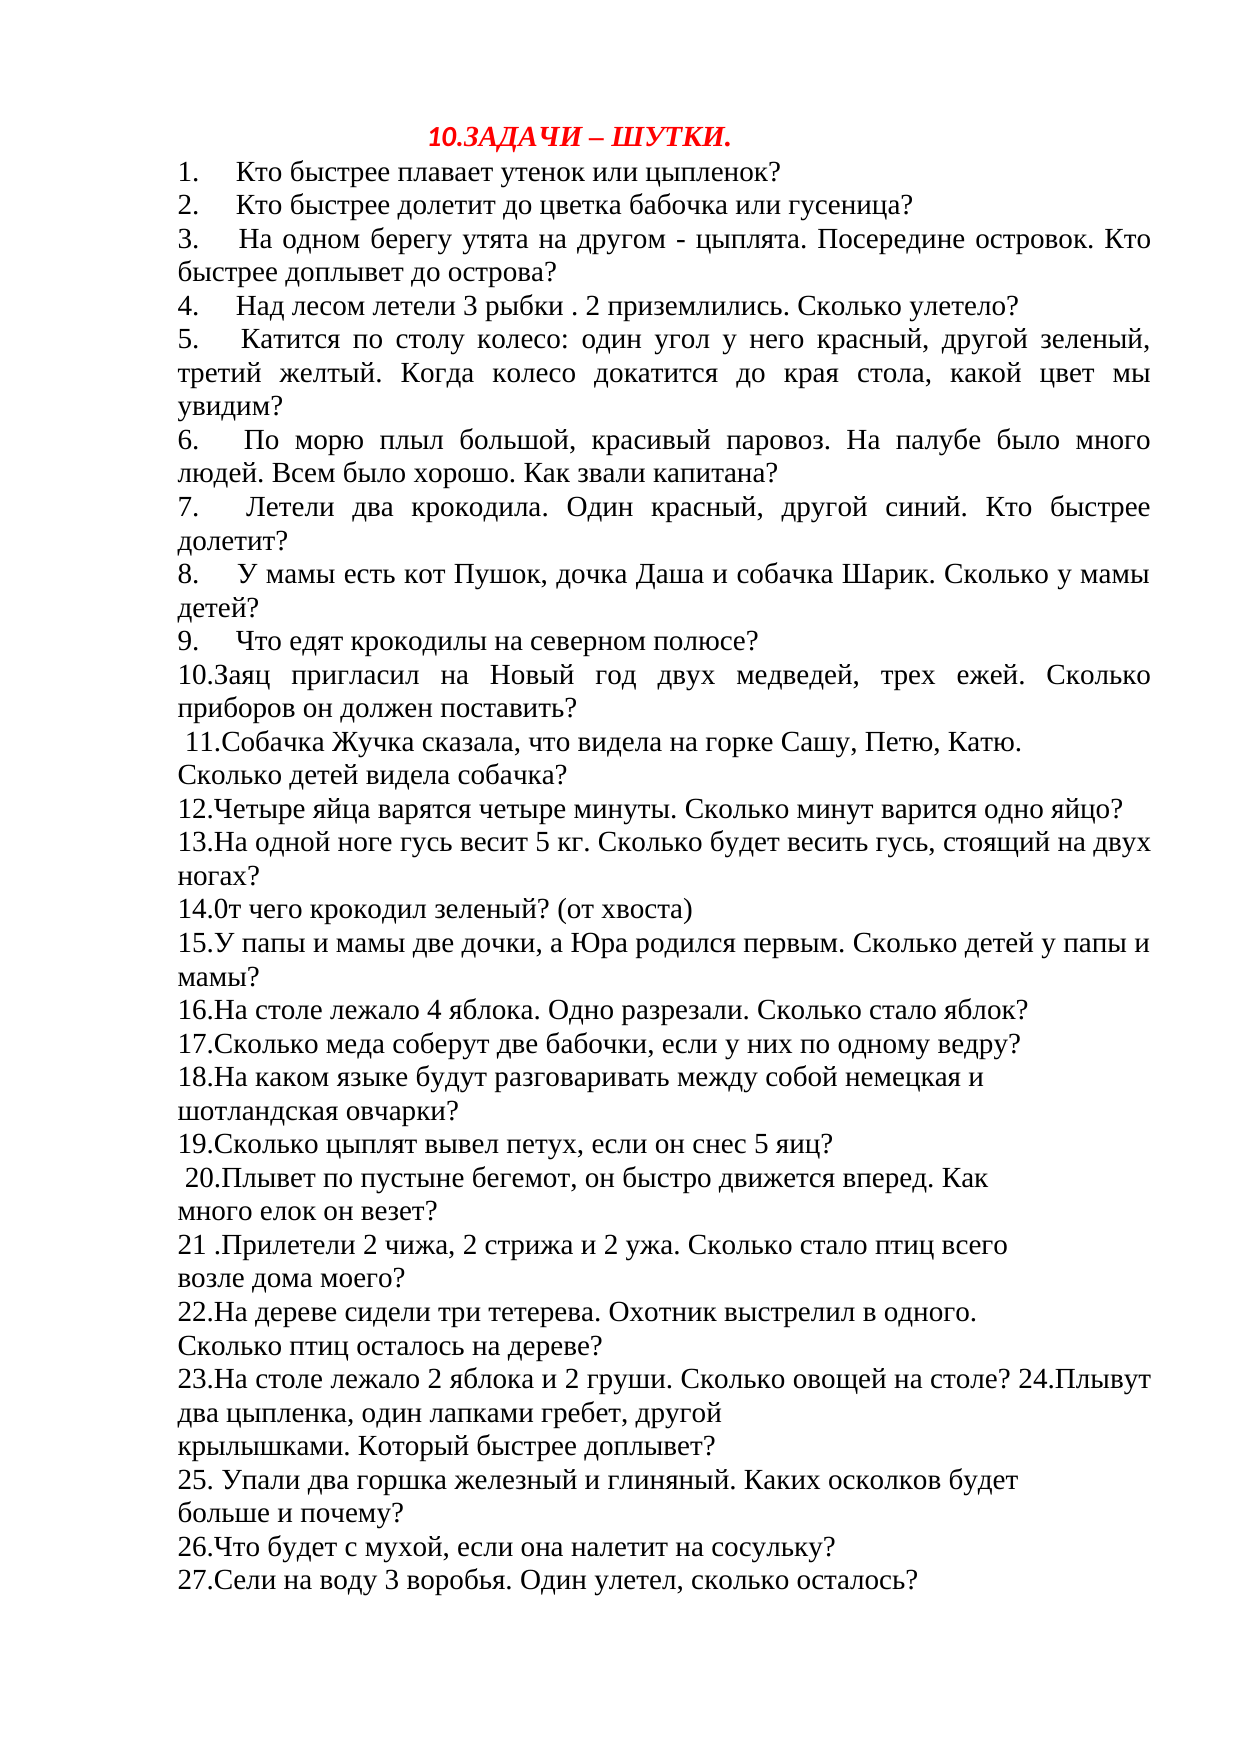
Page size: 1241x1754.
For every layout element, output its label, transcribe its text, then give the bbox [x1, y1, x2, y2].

text 9. Что едят крокодилы на северном полюсе? [177, 623, 1152, 657]
text 13.На одной ноге гусь весит . Сколько будет весить гусь, стоящий на двух ногах? [177, 824, 1152, 892]
text 23.На столе лежало 2 яблока и 2 груши. Сколько овощей на столе? 24.Плывут два цыпленка, один лапками гребет, другой [177, 1361, 1152, 1428]
text 11.Собачка Жучка сказала, что видела на горке Сашу, Петю, Катю. [177, 724, 1152, 757]
text шотландская овчарки? [177, 1093, 1152, 1126]
text 20.Плывет по пустыне бегемот, он быстро движется вперед. Как [177, 1160, 1152, 1193]
text возле дома моего? [177, 1261, 1152, 1294]
text 14.0т чего крокодил зеленый? (от хвоста) [177, 892, 1152, 925]
text 25. Упали два горшка железный и глиняный. Каких осколков будет [177, 1462, 1152, 1495]
text 10.Заяц пригласил на Новый год двух медведей, трех ежей. Сколько приборов он должен поставить? [177, 657, 1152, 724]
text 4. Над лесом летели 3 рыбки . 2 приземлились. Сколько улетело? [177, 288, 1152, 321]
text 10.ЗАДАЧИ – ШУТКИ. [177, 118, 1152, 154]
text 16.На столе лежало 4 яблока. Одно разрезали. Сколько стало яблок? [177, 992, 1152, 1026]
text 6. По морю плыл большой, красивый паровоз. На палубе было много людей. Всем было хорошо. Как звали капитана? [177, 422, 1152, 489]
text 18.На каком языке будут разговаривать между собой немецкая и [177, 1059, 1152, 1093]
text 22.На дереве сидели три тетерева. Охотник выстрелил в одного. [177, 1294, 1152, 1328]
text 17.Сколько меда соберут две бабочки, если у них по одному ведру? [177, 1026, 1152, 1059]
text 21 .Прилетели 2 чижа, 2 стрижа и 2 ужа. Сколько стало птиц всего [177, 1227, 1152, 1261]
text 19.Сколько цыплят вывел петух, если он снес 5 яиц? [177, 1126, 1152, 1160]
text больше и почему? [177, 1495, 1152, 1529]
text 26.Что будет с мухой, если она налетит на сосульку? [177, 1529, 1152, 1562]
text 7. Летели два крокодила. Один красный, другой синий. Кто быстрее долетит? [177, 489, 1152, 556]
text 8. У мамы есть кот Пушок, дочка Даша и собачка Шарик. Сколько у мамы детей? [177, 556, 1152, 623]
text 5. Катится по столу колесо: один угол у него красный, другой зеленый, третий желтый. Когда колесо докатится до края стола, какой цвет мы увидим? [177, 321, 1152, 422]
text 15.У папы и мамы две дочки, а Юра родился первым. Сколько детей у папы и мамы? [177, 925, 1152, 992]
text Сколько птиц осталось на дереве? [177, 1328, 1152, 1361]
text 27.Сели на воду 3 воробья. Один улетел, сколько осталось? [177, 1562, 1152, 1596]
text 2. Кто быстрее долетит до цветка бабочка или гусеница? [177, 187, 1152, 221]
text 1. Кто быстрее плавает утенок или цыпленок? [177, 154, 1152, 187]
text 12.Четыре яйца варятся четыре минуты. Сколько минут варится одно яйцо? [177, 791, 1152, 824]
text 3. На одном берегу утята на другом - цыплята. Посередине островок. Кто быстрее доплывет до острова? [177, 221, 1152, 288]
text крылышками. Который быстрее доплывет? [177, 1428, 1152, 1462]
text много елок он везет? [177, 1193, 1152, 1227]
text Сколько детей видела собачка? [177, 757, 1152, 791]
